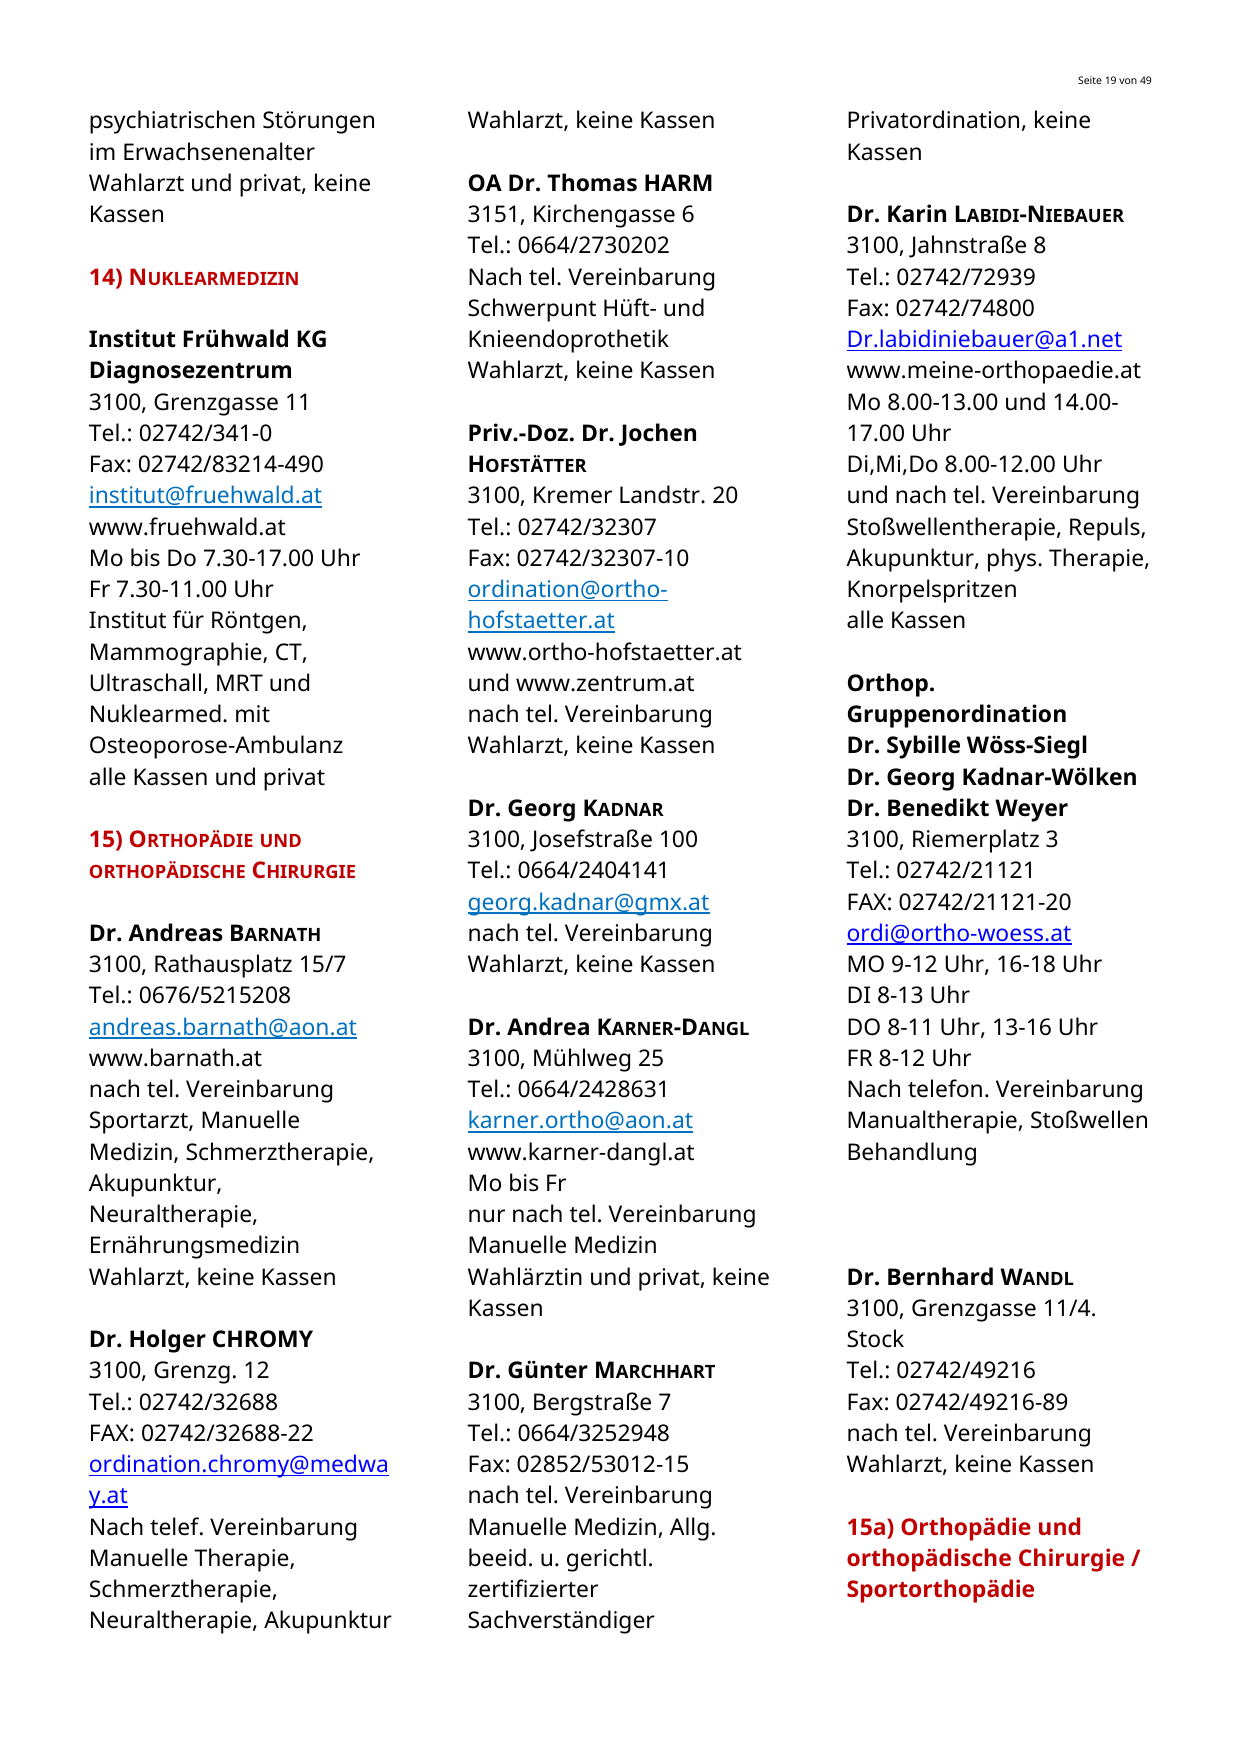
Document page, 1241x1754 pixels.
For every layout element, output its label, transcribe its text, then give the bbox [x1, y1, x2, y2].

text Sportarzt, Manuelle Medizin, Schmerztherapie, Akupunktur, Neuraltherapie, Ernährungsmedizin [89, 1104, 394, 1261]
text ordi@ortho-woess.at [846, 917, 1152, 948]
text 3100, Grenzgasse 11 [89, 386, 394, 417]
text Dr. Andreas Barnath [89, 917, 394, 948]
text 15) Orthopädie und orthopädische Chirurgie [89, 823, 394, 886]
text nach tel. Vereinbarung [467, 917, 773, 948]
text Di,Mi,Do 8.00-12.00 Uhr [846, 448, 1152, 479]
text Tel.: 02742/49216 [846, 1354, 1152, 1386]
text DI 8-13 Uhr [846, 979, 1152, 1011]
text karner.ortho@aon.at [467, 1104, 773, 1136]
text FAX: 02742/32688-22 [89, 1417, 394, 1448]
text Dr.labidiniebauer@a1.net [846, 323, 1152, 354]
text alle Kassen [846, 604, 1152, 636]
text Fr 7.30-11.00 Uhr [89, 573, 394, 604]
text Wahlarzt, keine Kassen [467, 354, 773, 386]
text institut@fruehwald.at [89, 479, 394, 511]
text Dr. Sybille Wöss-Siegl [846, 729, 1152, 761]
text 3100, Mühlweg 25 [467, 1042, 773, 1073]
text Dr. Günter Marchhart [467, 1354, 773, 1386]
text ordination@ortho-hofstaetter.at [467, 573, 773, 636]
text Fax: 02742/32307-10 [467, 542, 773, 573]
text Nach telef. Vereinbarung [89, 1511, 394, 1542]
text Dr. Georg Kadnar-Wölken [846, 761, 1152, 792]
text FAX: 02742/21121-20 [846, 886, 1152, 917]
text Manuelle Medizin, Allg. beeid. u. gerichtl. zertifizierter Sachverständiger [467, 1511, 773, 1636]
text Dr. Bernhard Wandl [846, 1261, 1152, 1292]
text www.karner-dangl.at [467, 1136, 773, 1167]
text Wahlarzt, keine Kassen [467, 729, 773, 761]
text Dr. Karin Labidi-Niebauer [846, 198, 1152, 229]
text alle Kassen und privat [89, 761, 394, 792]
text Orthop. Gruppenordination [846, 667, 1152, 729]
text Dr. Benedikt Weyer [846, 792, 1152, 823]
text georg.kadnar@gmx.at [467, 886, 773, 917]
text Nach telefon. Vereinbarung [846, 1073, 1152, 1104]
text FR 8-12 Uhr [846, 1042, 1152, 1073]
text Wahlarzt, keine Kassen [846, 1448, 1152, 1479]
text Institut für Röntgen, Mammographie, CT, Ultraschall, MRT und Nuklearmed. mit Osteoporose-Ambulanz [89, 604, 394, 761]
text 3100, Rathausplatz 15/7 [89, 948, 394, 979]
text Mo bis Fr [467, 1167, 773, 1198]
text Wahlärztin und privat, keine Kassen [467, 1261, 773, 1323]
text nach tel. Vereinbarung [467, 1479, 773, 1511]
text www.meine-orthopaedie.at [846, 354, 1152, 386]
text Dr. Andrea Karner-Dangl [467, 1011, 773, 1042]
text MO 9-12 Uhr, 16-18 Uhr [846, 948, 1152, 979]
text Tel.: 0664/2428631 [467, 1073, 773, 1104]
text Fax: 02742/83214-490 [89, 448, 394, 479]
text Mo bis Do 7.30-17.00 Uhr [89, 542, 394, 573]
text Institut Frühwald KG Diagnosezentrum [89, 323, 394, 386]
text 3100, Grenzgasse 11/4. Stock [846, 1292, 1152, 1354]
text und nach tel. Vereinbarung [846, 479, 1152, 511]
text Tel.: 0664/2404141 [467, 854, 773, 886]
text Tel.: 0664/3252948 [467, 1417, 773, 1448]
text Wahlarzt, keine Kassen [89, 1261, 394, 1292]
text Fax: 02742/74800 [846, 292, 1152, 323]
text OA Dr. Thomas HARM [467, 167, 773, 198]
text nach tel. Vereinbarung [467, 698, 773, 729]
text 3100, Kremer Landstr. 20 [467, 479, 773, 511]
text Fax: 02852/53012-15 [467, 1448, 773, 1479]
text DO 8-11 Uhr, 13-16 Uhr [846, 1011, 1152, 1042]
text Schwerpunt Hüft- und Knieendoprothetik [467, 292, 773, 354]
text Manualtherapie, Stoßwellen Behandlung [846, 1104, 1152, 1167]
text Manuelle Medizin [467, 1229, 773, 1261]
text 14) Nuklearmedizin [89, 261, 394, 292]
text ordination.chromy@medway.at [89, 1448, 394, 1511]
text Wahlarzt und privat, keine Kassen [89, 167, 394, 229]
text www.ortho-hofstaetter.at und www.zentrum.at [467, 636, 773, 698]
text Wahlarzt, keine Kassen [467, 948, 773, 979]
text Tel.: 02742/32307 [467, 511, 773, 542]
text 3100, Bergstraße 7 [467, 1386, 773, 1417]
text Tel.: 02742/341-0 [89, 417, 394, 448]
text Neuraltherapie, Akupunktur [89, 1604, 394, 1636]
text Nach tel. Vereinbarung [467, 261, 773, 292]
text nach tel. Vereinbarung [846, 1417, 1152, 1448]
text andreas.barnath@aon.at [89, 1011, 394, 1042]
text Tel.: 0664/2730202 [467, 229, 773, 261]
text 3100, Riemerplatz 3 [846, 823, 1152, 854]
text 15a) Orthopädie und orthopädische Chirurgie / Sportorthopädie [846, 1511, 1152, 1604]
text www.barnath.at [89, 1042, 394, 1073]
text Tel.: 02742/32688 [89, 1386, 394, 1417]
text Tel.: 02742/72939 [846, 261, 1152, 292]
text Wahlarzt, keine Kassen [467, 104, 773, 136]
text Privatordination, keine Kassen [846, 104, 1152, 167]
text Manuelle Therapie, Schmerztherapie, [89, 1542, 394, 1604]
text Fax: 02742/49216-89 [846, 1386, 1152, 1417]
text Mo 8.00-13.00 und 14.00-17.00 Uhr [846, 386, 1152, 448]
text 3100, Grenzg. 12 [89, 1354, 394, 1386]
text Priv.-Doz. Dr. Jochen Hofstätter [467, 417, 773, 479]
text Schwerpunkt Epilepsie, EEG, alle neurologischen und psychiatrischen Störungen im Erwachsenenalter [89, 104, 394, 167]
text Tel.: 0676/5215208 [89, 979, 394, 1011]
text Dr. Georg Kadnar [467, 792, 773, 823]
text Dr. Holger CHROMY [89, 1323, 394, 1354]
text www.fruehwald.at [89, 511, 394, 542]
text nur nach tel. Vereinbarung [467, 1198, 773, 1229]
text nach tel. Vereinbarung [89, 1073, 394, 1104]
text Stoßwellentherapie, Repuls, Akupunktur, phys. Therapie, Knorpelspritzen [846, 511, 1152, 604]
text Tel.: 02742/21121 [846, 854, 1152, 886]
text 3100, Josefstraße 100 [467, 823, 773, 854]
text 3100, Jahnstraße 8 [846, 229, 1152, 261]
text 3151, Kirchengasse 6 [467, 198, 773, 229]
